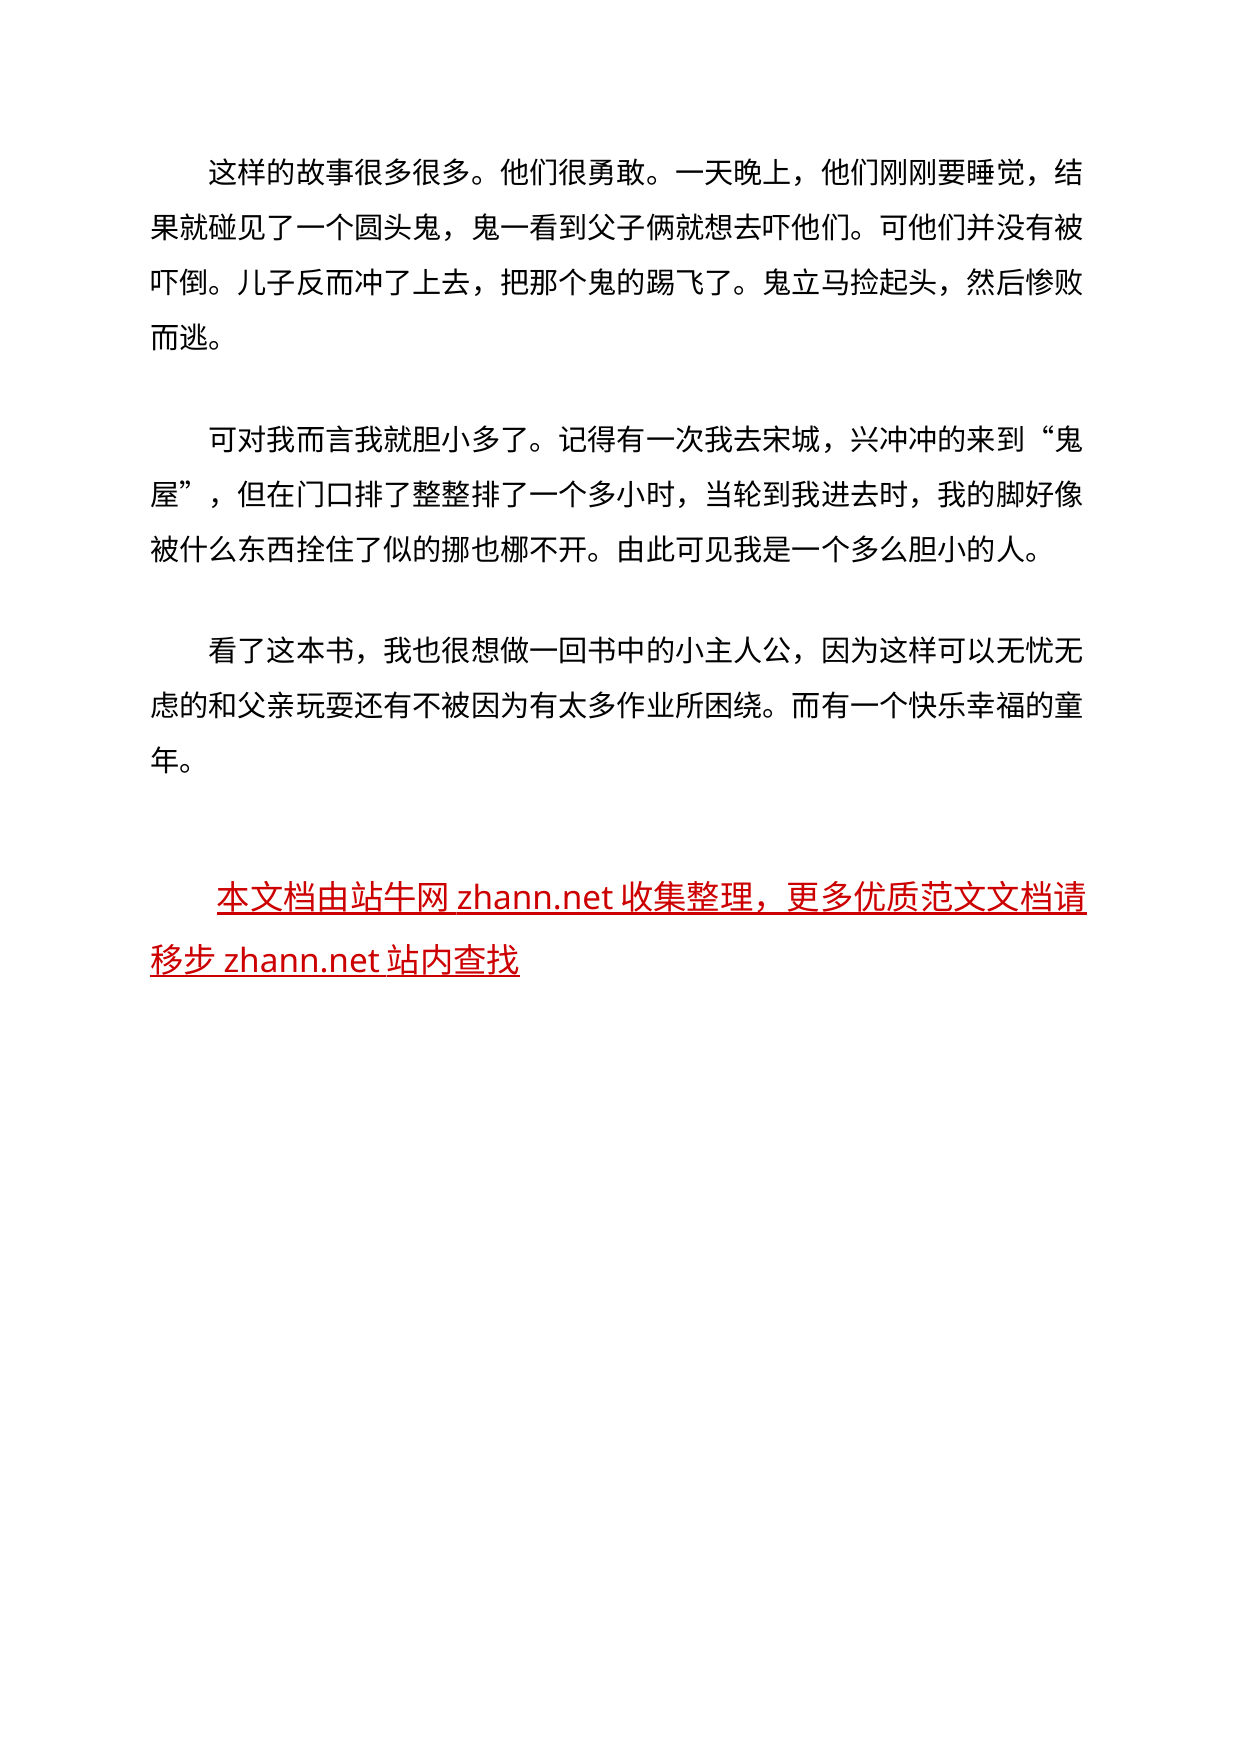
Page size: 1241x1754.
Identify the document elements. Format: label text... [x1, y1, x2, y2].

text 可对我而言我就胆小多了。记得有一次我去宋城，兴冲冲的来到“鬼屋”，但在门口排了整整排了一个多小时，当轮到我进去时，我的脚好像被什么东西拴住了似的挪也梛不开。由此可见我是一个多么胆小的人。 [150, 416, 1090, 568]
text 看了这本书，我也很想做一回书中的小主人公，因为这样可以无忧无虑的和父亲玩耍还有不被因为有太多作业所困绕。而有一个快乐幸福的童年。 [150, 628, 1090, 780]
text 这样的故事很多很多。他们很勇敢。一天晚上，他们刚刚要睡觉，结果就碰见了一个圆头鬼，鬼一看到父子俩就想去吓他们。可他们并没有被吓倒。儿子反而冲了上去，把那个鬼的踢飞了。鬼立马捡起头，然后惨败而逃。 [150, 150, 1090, 357]
text 本文档由站牛网zhann.net收集整理，更多优质范文文档请移步zhann.net站内查找 [150, 871, 1090, 982]
